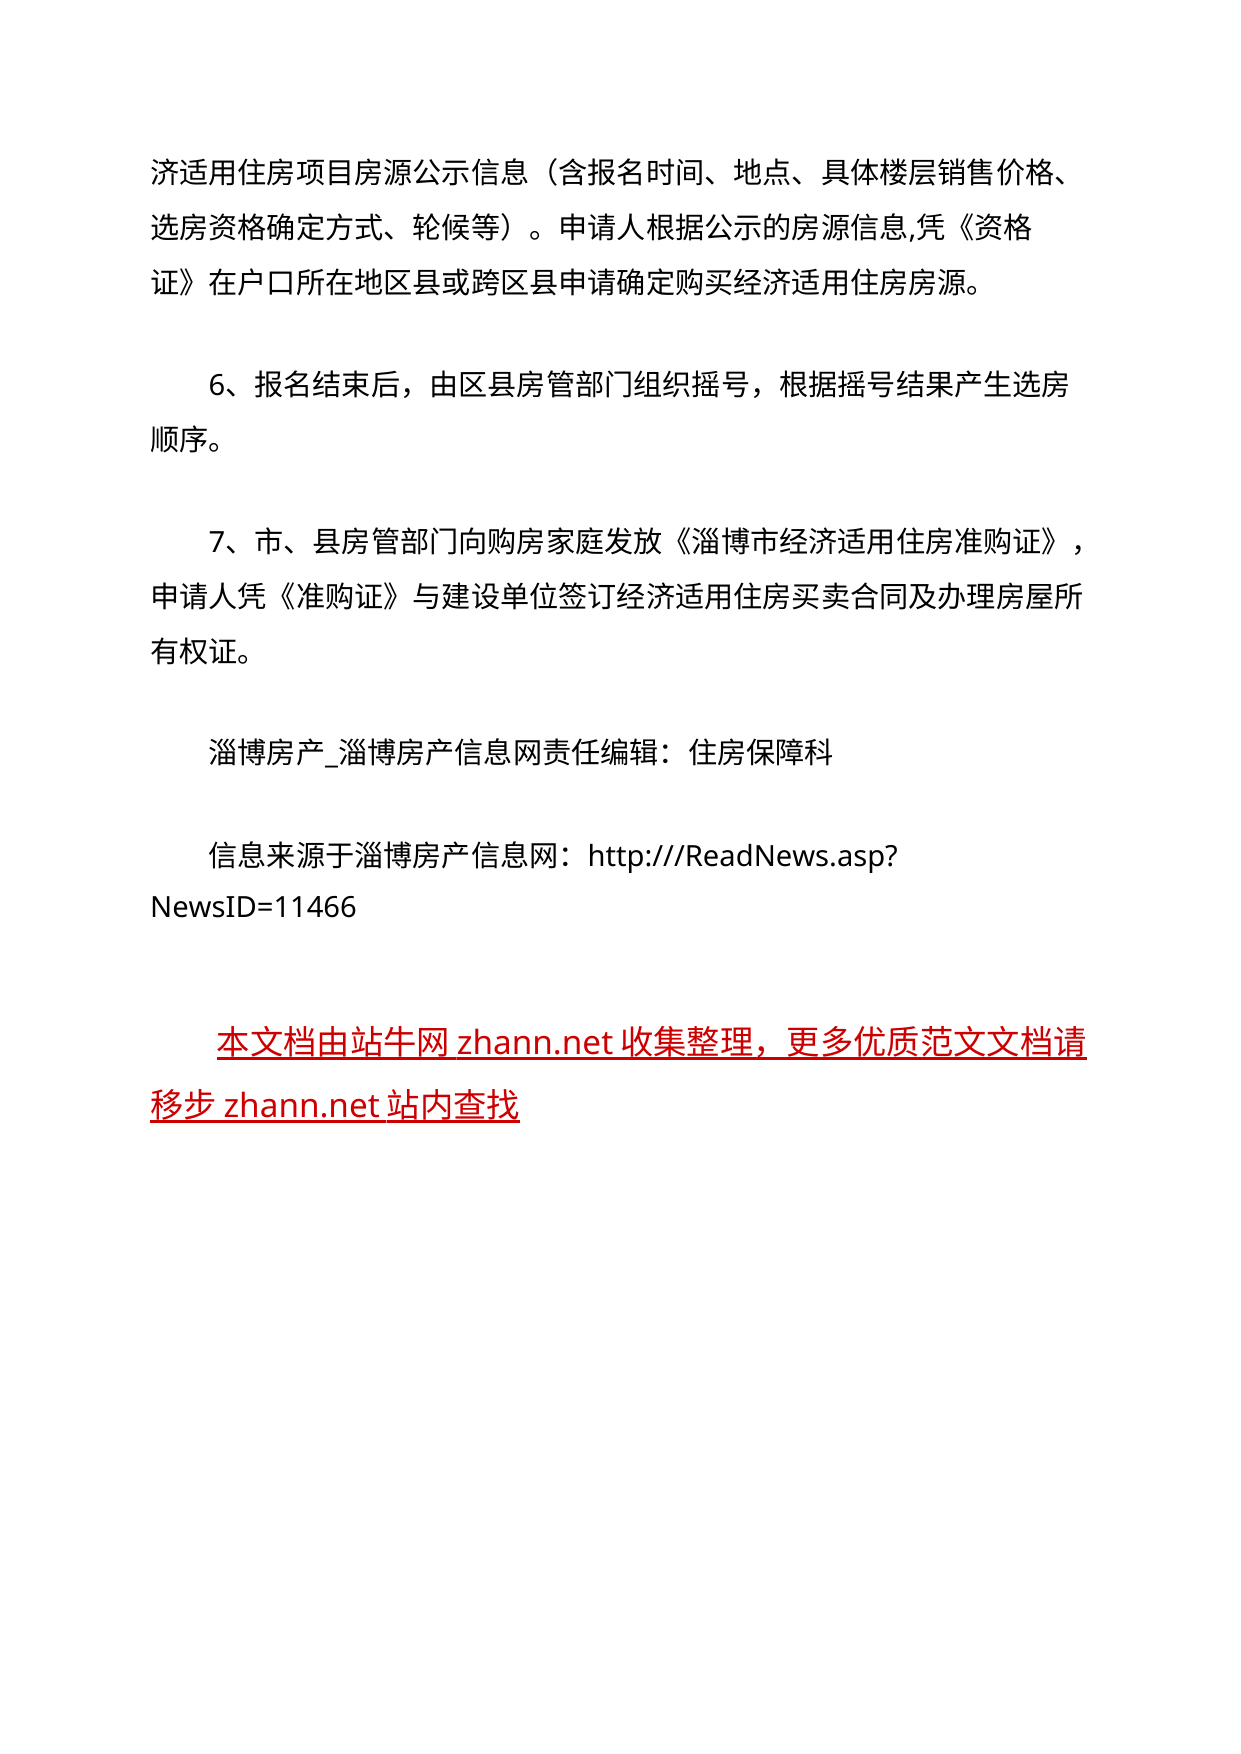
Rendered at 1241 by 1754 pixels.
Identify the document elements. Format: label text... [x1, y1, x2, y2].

text 6、报名结束后，由区县房管部门组织摇号，根据摇号结果产生选房顺序。 [150, 362, 1090, 459]
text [150, 150, 1090, 302]
text 淄博房产_淄博房产信息网责任编辑：住房保障科 [150, 730, 1090, 772]
text 信息来源于淄博房产信息网：http:///ReadNews.asp?NewsID=11466 [150, 832, 1090, 926]
text 7、市、县房管部门向购房家庭发放《淄博市经济适用住房准购证》，申请人凭《准购证》与建设单位签订经济适用住房买卖合同及办理房屋所有权证。 [150, 518, 1090, 671]
text 本文档由站牛网zhann.net收集整理，更多优质范文文档请移步zhann.net站内查找 [150, 1016, 1090, 1127]
